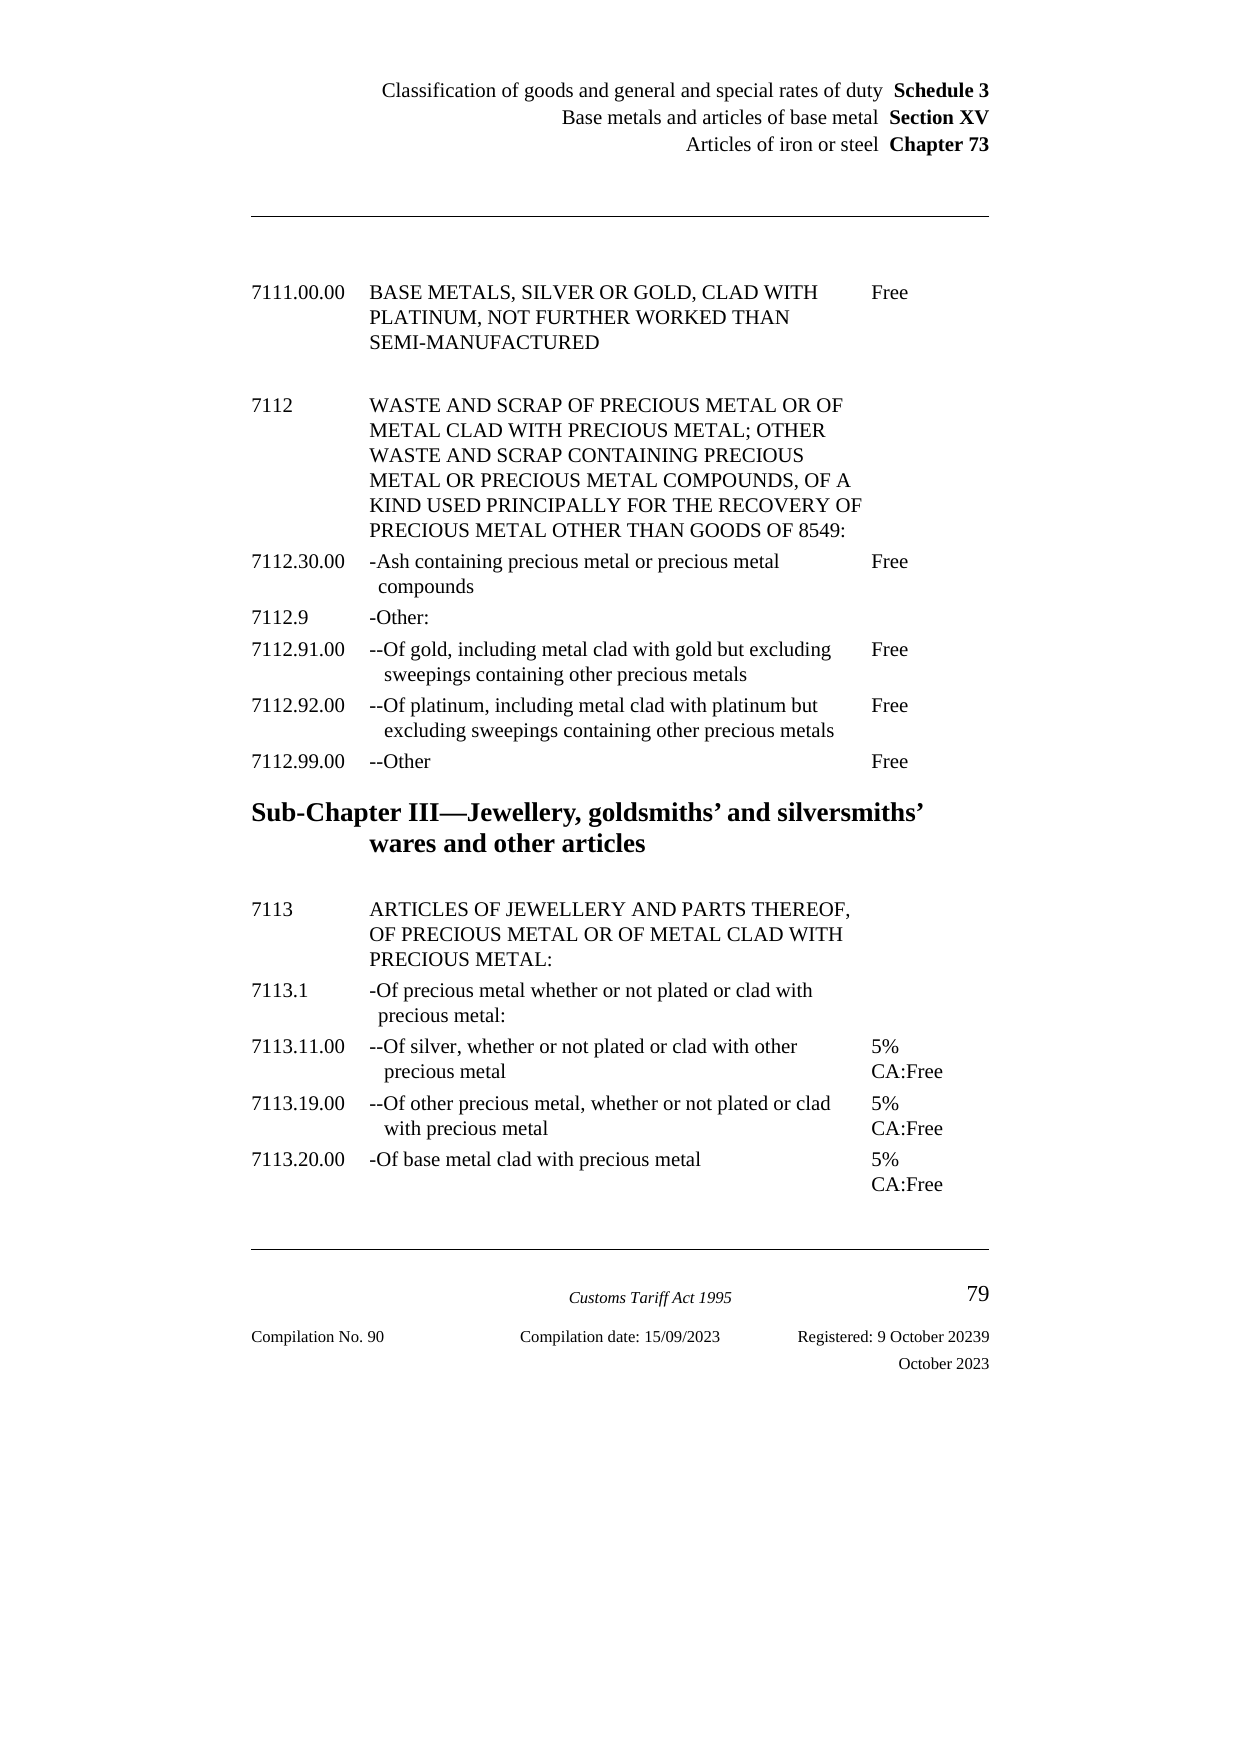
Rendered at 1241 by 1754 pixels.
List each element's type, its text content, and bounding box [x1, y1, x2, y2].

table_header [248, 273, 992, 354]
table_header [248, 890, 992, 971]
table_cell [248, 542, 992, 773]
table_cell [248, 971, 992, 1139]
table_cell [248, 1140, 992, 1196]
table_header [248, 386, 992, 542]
text Sub-Chapter III—Jewellery, goldsmiths’ and silversmiths’ wares and other articles [251, 796, 989, 858]
